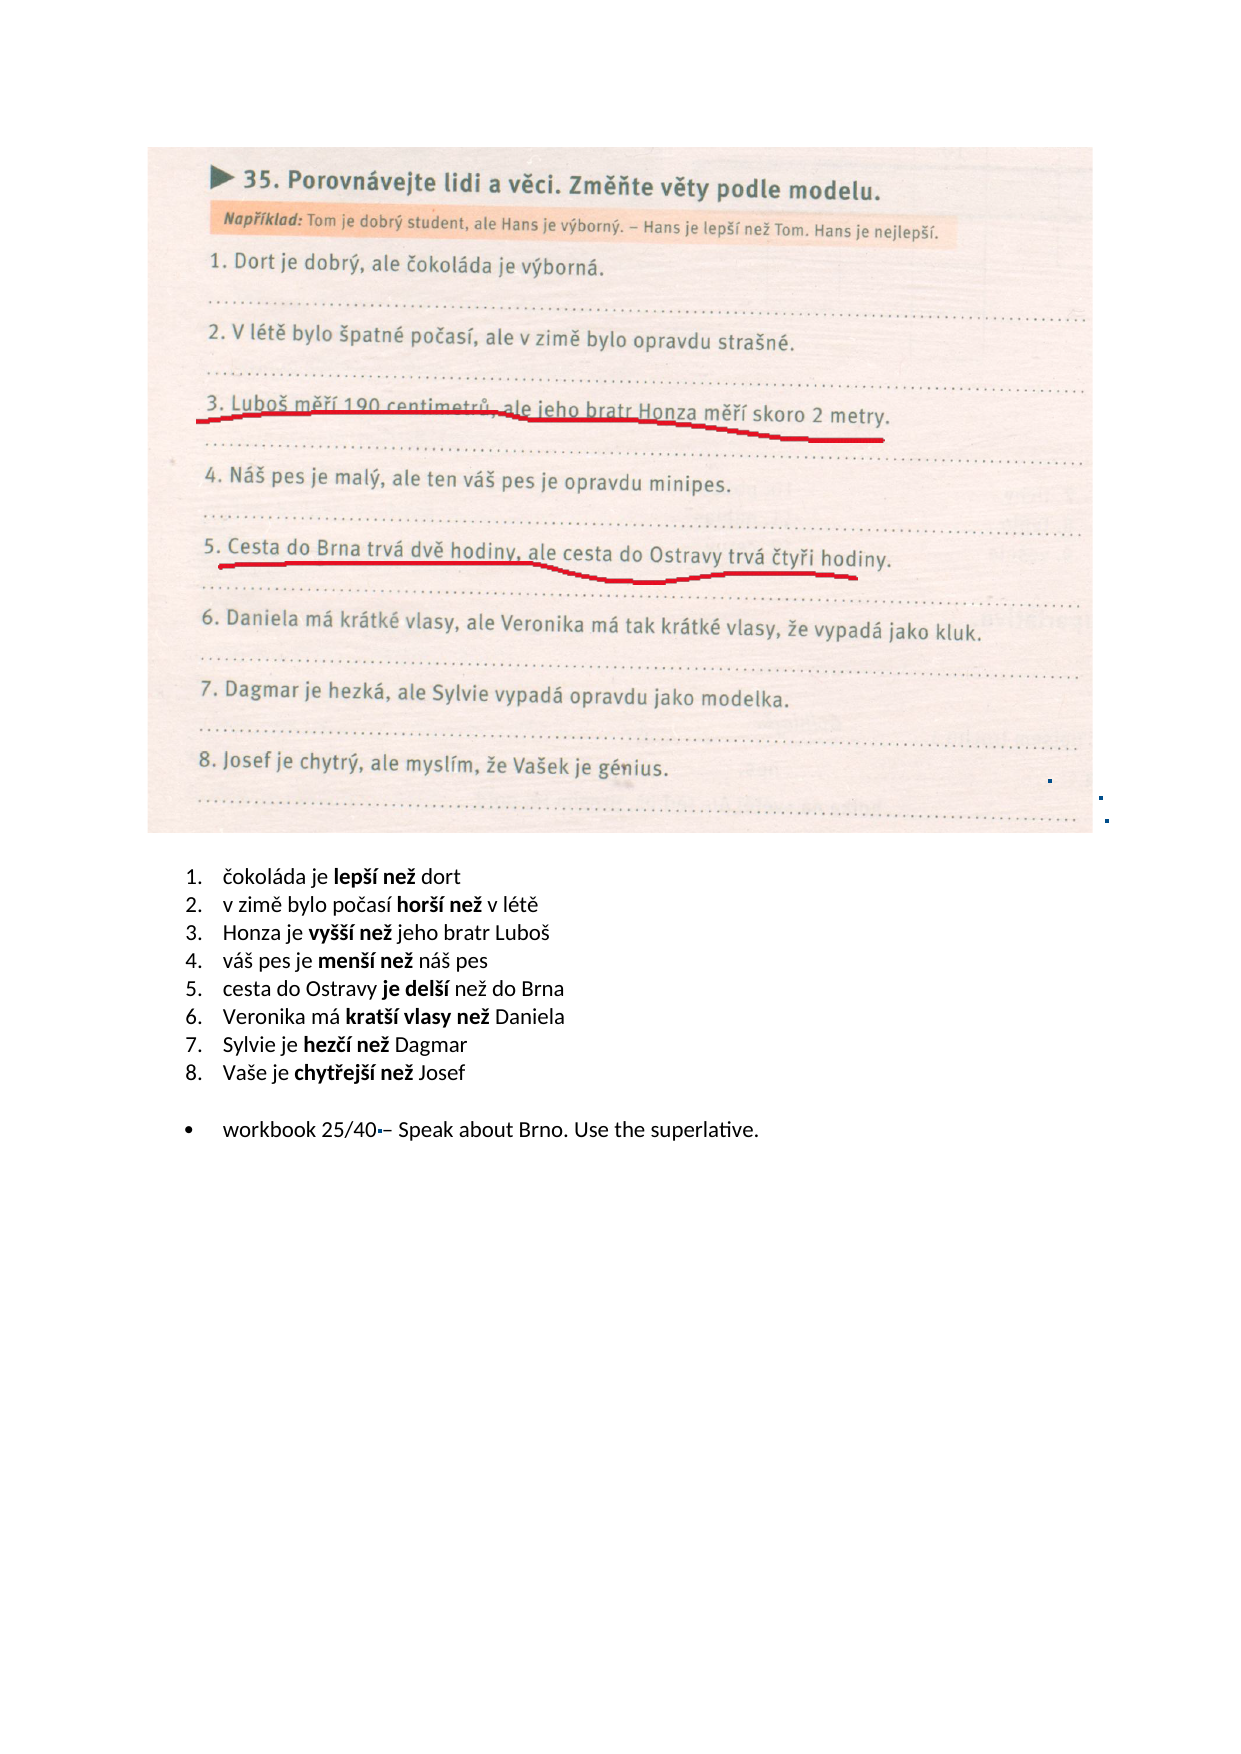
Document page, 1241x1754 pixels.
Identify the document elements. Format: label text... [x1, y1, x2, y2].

picture [196, 410, 885, 443]
list čokoláda je lepší než dort [185, 862, 1093, 890]
list workbook 25/40 – Speak about Brno. Use the superlative. [185, 1115, 1093, 1143]
list v zimě bylo počasí horší než v létě [185, 890, 1093, 918]
list Vaše je chytřejší než Josef [185, 1058, 1093, 1086]
list Sylvie je hezčí než Dagmar [185, 1030, 1093, 1058]
list Veronika má kratší vlasy než Daniela [185, 1002, 1093, 1030]
list cesta do Ostravy je delší než do Brna [185, 974, 1093, 1002]
list Honza je vyšší než jeho bratr Luboš [185, 918, 1093, 946]
picture [218, 561, 858, 585]
list váš pes je menší než náš pes [185, 946, 1093, 974]
